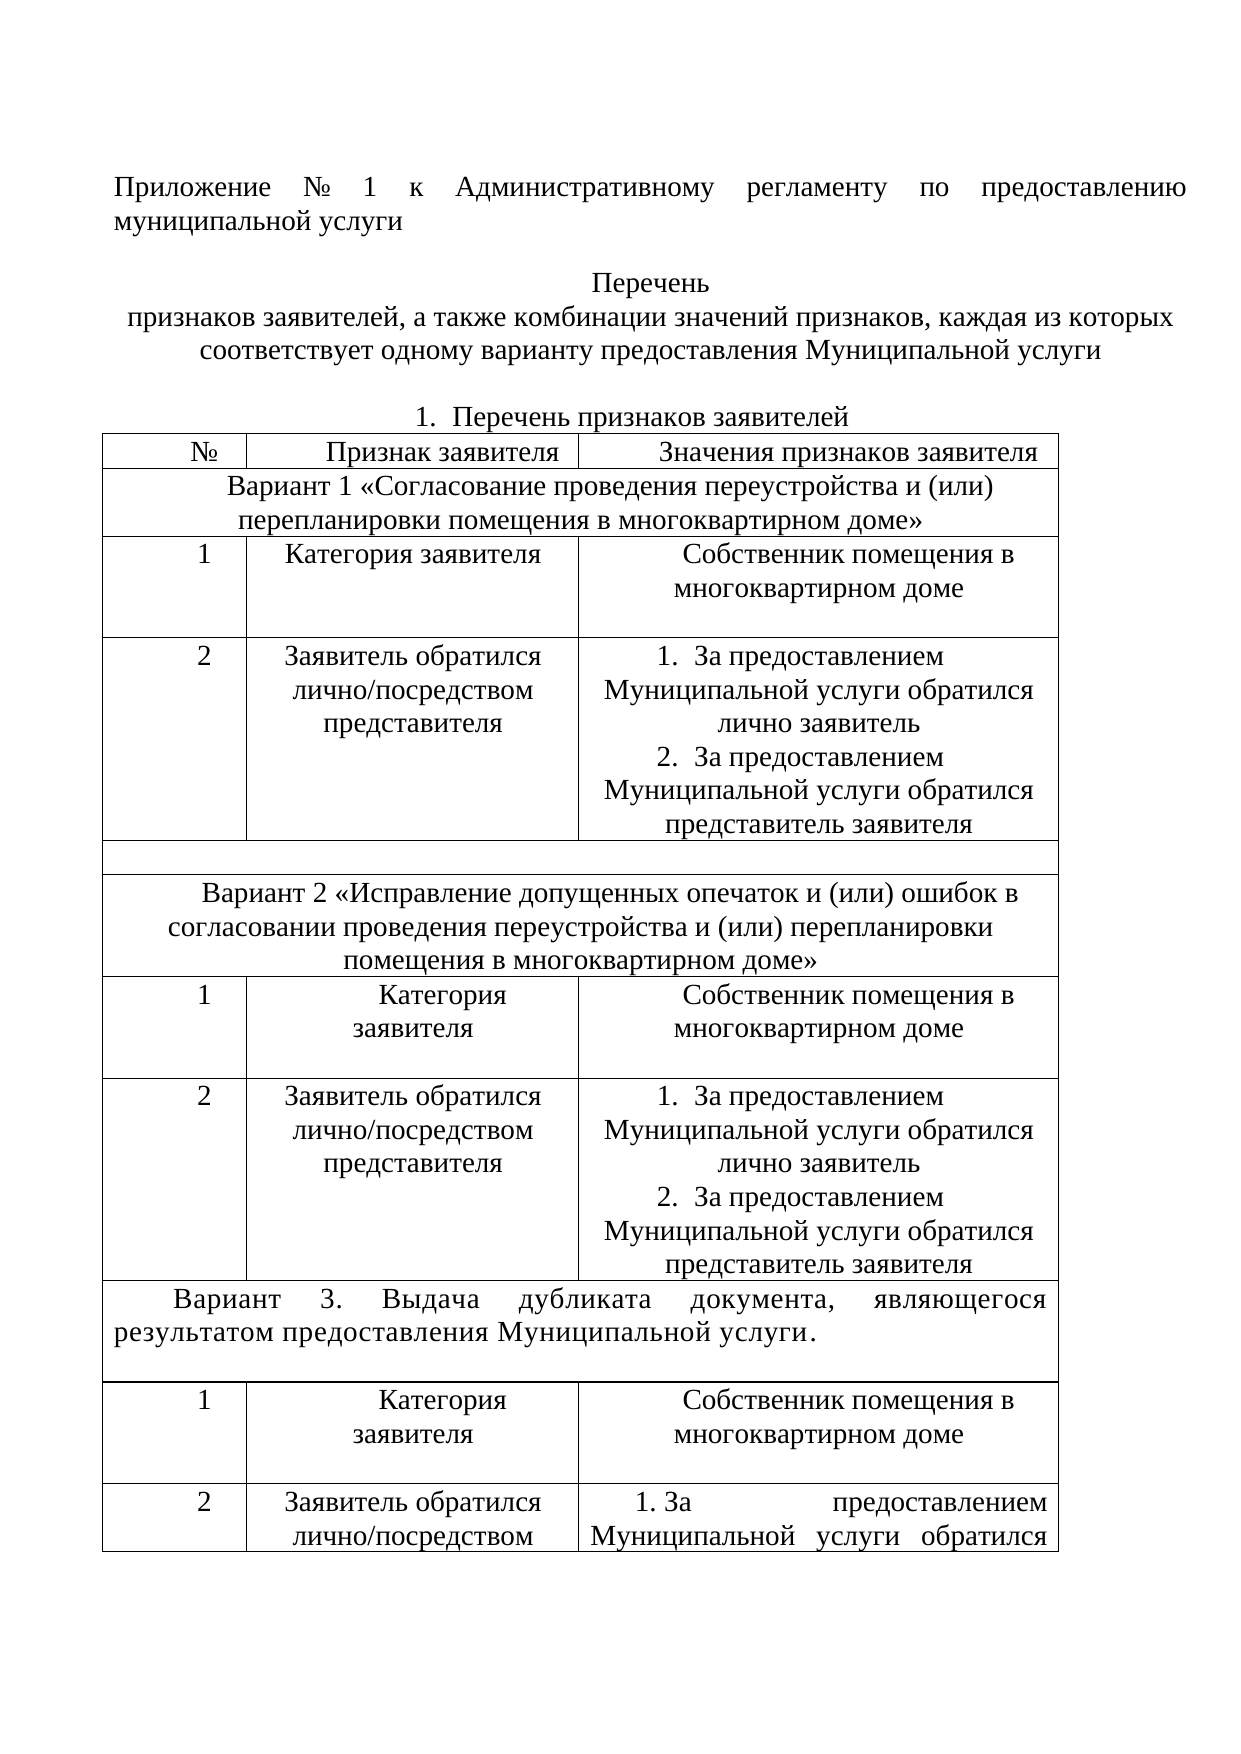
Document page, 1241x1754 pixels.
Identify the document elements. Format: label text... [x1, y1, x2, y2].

table_header № [103, 434, 246, 467]
table_cell Собственник помещения в многоквартирном доме [579, 977, 1058, 1077]
table_cell 2 [103, 638, 246, 839]
table_cell За предоставлением Муниципальной услуги обратился лично заявитель За предоставлением Муниципальной услуги обратился представитель заявителя [579, 1079, 1058, 1280]
table_header Значения признаков заявителя [579, 434, 1058, 467]
table_cell 1 [103, 1383, 246, 1483]
table_cell Категория заявителя [247, 1383, 578, 1483]
table_cell Заявитель обратился лично/посредством представителя [247, 1079, 578, 1280]
table_cell Собственник помещения в многоквартирном доме [579, 537, 1058, 637]
table_cell Заявитель обратился лично/посредством представителя [247, 638, 578, 839]
table_cell Категория заявителя [247, 537, 578, 637]
table_cell Вариант 2 «Исправление допущенных опечаток и (или) ошибок в согласовании проведения переустройства и (или) перепланировки помещения в многоквартирном доме» [103, 875, 1058, 976]
table_cell Вариант 3. Выдача дубликата документа, являющегося результатом предоставления Муниципальной услуги. [103, 1281, 1058, 1381]
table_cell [579, 1484, 1058, 1551]
table_cell [103, 841, 1058, 874]
table_cell 1 [103, 537, 246, 637]
list Перечень признаков заявителей [76, 399, 1187, 433]
table_cell Собственник помещения в многоквартирном доме [579, 1383, 1058, 1483]
text Приложение № 1 к Административному регламенту по предоставлению муниципальной услуги [114, 169, 1187, 236]
text признаков заявителей, а также комбинации значений признаков, каждая из которых соответствует одному варианту предоставления Муниципальной услуги [114, 299, 1187, 366]
table_cell За предоставлением Муниципальной услуги обратился лично заявитель За предоставлением Муниципальной услуги обратился представитель заявителя [579, 638, 1058, 839]
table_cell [247, 1484, 578, 1551]
table_cell Категория заявителя [247, 977, 578, 1077]
table_cell 2 [103, 1079, 246, 1280]
table_header Признак заявителя [247, 434, 578, 467]
table_cell Вариант 1 «Согласование проведения переустройства и (или) перепланировки помещения в многоквартирном доме» [103, 469, 1058, 536]
table_cell 1 [103, 977, 246, 1077]
text Перечень [114, 265, 1187, 299]
table_cell 2 [103, 1484, 246, 1551]
